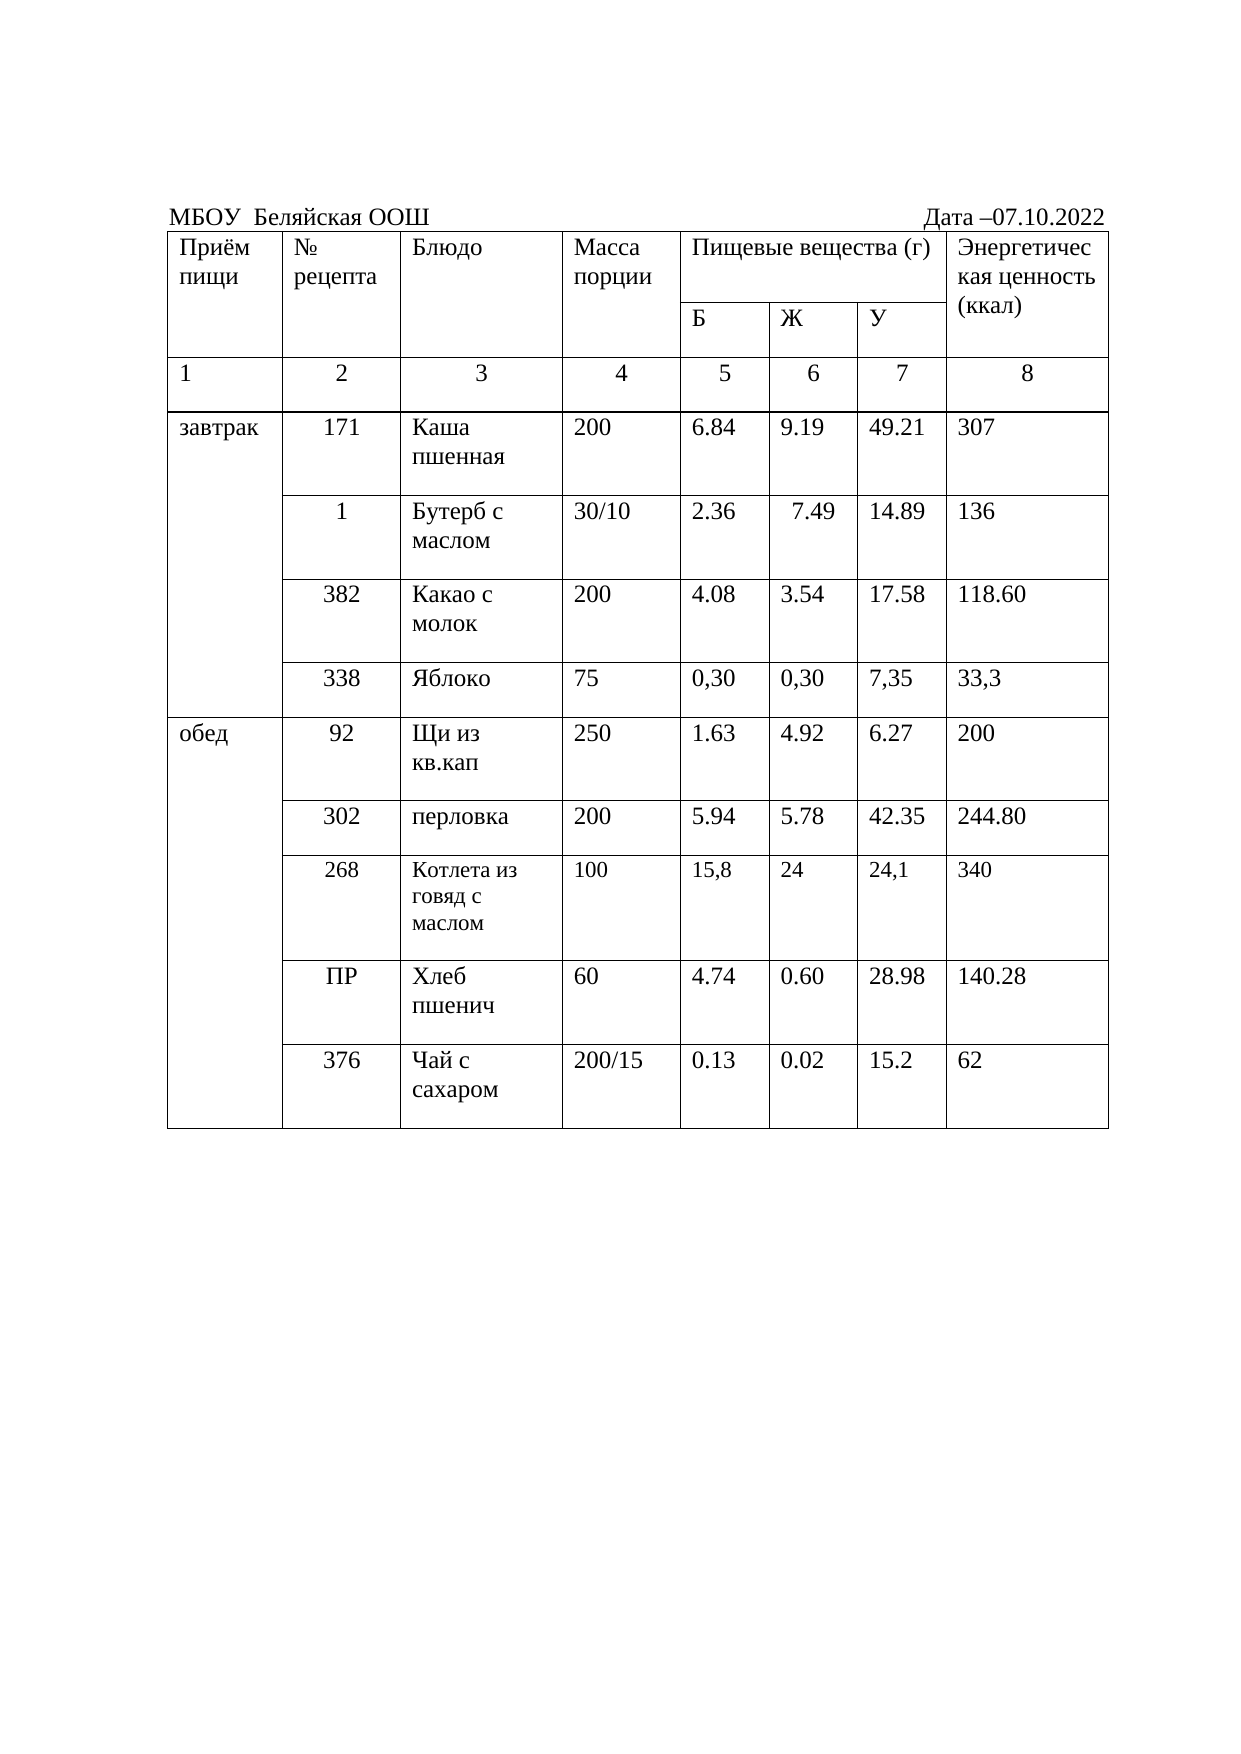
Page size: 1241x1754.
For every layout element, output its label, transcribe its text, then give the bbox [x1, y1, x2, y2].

table_cell 200 [563, 801, 680, 855]
table_cell 200 [563, 413, 680, 495]
table_cell 17.58 [858, 580, 946, 662]
table_cell 244.80 [947, 801, 1108, 855]
table_cell 4.74 [681, 961, 769, 1044]
table_cell 24 [770, 856, 857, 960]
table_cell Щи из кв.кап [401, 718, 562, 800]
table_cell Бутерб с маслом [401, 496, 562, 578]
table_cell 8 [947, 358, 1108, 411]
table_cell 100 [563, 856, 680, 960]
table_cell перловка [401, 801, 562, 855]
table_cell 6 [770, 358, 857, 411]
table_header Блюдо [401, 232, 562, 357]
table_cell 15,8 [681, 856, 769, 960]
table_cell Какао с молок [401, 580, 562, 662]
table_cell 200 [947, 718, 1108, 800]
table_cell 382 [283, 580, 400, 662]
table_cell 33,3 [947, 663, 1108, 717]
table_cell 4.92 [770, 718, 857, 800]
table_cell 6.27 [858, 718, 946, 800]
table_cell 7,35 [858, 663, 946, 717]
table_cell 24,1 [858, 856, 946, 960]
table_header Масса порции [563, 232, 680, 357]
table_cell 92 [283, 718, 400, 800]
table_header Энергетическая ценность (ккал) [947, 232, 1108, 357]
table_cell 250 [563, 718, 680, 800]
table_cell 3 [401, 358, 562, 411]
table_cell 5.78 [770, 801, 857, 855]
table_cell 0,30 [770, 663, 857, 717]
table_cell 4.08 [681, 580, 769, 662]
table_cell 340 [947, 856, 1108, 960]
table_cell 0.13 [681, 1045, 769, 1127]
table_cell 3.54 [770, 580, 857, 662]
table_cell Хлеб пшенич [401, 961, 562, 1044]
table_cell 136 [947, 496, 1108, 578]
table_cell 0.60 [770, 961, 857, 1044]
table_cell 30/10 [563, 496, 680, 578]
table_cell Чай с сахаром [401, 1045, 562, 1127]
table_cell 6.84 [681, 413, 769, 495]
table_cell 302 [283, 801, 400, 855]
table_cell 7 [858, 358, 946, 411]
table_cell 0.02 [770, 1045, 857, 1127]
table_cell 2 [283, 358, 400, 411]
table_cell Яблоко [401, 663, 562, 717]
table_cell 0,30 [681, 663, 769, 717]
text МБОУ Беляйская ООШ Дата –07.10.2022 [75, 202, 1165, 231]
table_cell 200 [563, 580, 680, 662]
table_cell У [858, 303, 946, 357]
table_header Приём пищи [168, 232, 282, 357]
table_cell 7.49 [770, 496, 857, 578]
table_cell Котлета из говяд с маслом [401, 856, 562, 960]
table_cell завтрак [168, 413, 282, 717]
table_cell ПР [283, 961, 400, 1044]
table_cell 118.60 [947, 580, 1108, 662]
table_cell 75 [563, 663, 680, 717]
table_header Пищевые вещества (г) [681, 232, 946, 302]
table_cell Б [681, 303, 769, 357]
table_cell обед [168, 718, 282, 1127]
table_cell 200/15 [563, 1045, 680, 1127]
table_cell 1 [283, 496, 400, 578]
table_header № рецепта [283, 232, 400, 357]
table_cell 5.94 [681, 801, 769, 855]
table_cell 2.36 [681, 496, 769, 578]
table_cell 14.89 [858, 496, 946, 578]
table_cell Ж [770, 303, 857, 357]
table_cell 307 [947, 413, 1108, 495]
table_cell 5 [681, 358, 769, 411]
table_cell 9.19 [770, 413, 857, 495]
table_cell 42.35 [858, 801, 946, 855]
table_cell Каша пшенная [401, 413, 562, 495]
table_cell 60 [563, 961, 680, 1044]
table_cell 49.21 [858, 413, 946, 495]
table_cell 268 [283, 856, 400, 960]
table_cell 376 [283, 1045, 400, 1127]
table_cell 62 [947, 1045, 1108, 1127]
table_cell 140.28 [947, 961, 1108, 1044]
table_cell 1.63 [681, 718, 769, 800]
table_cell 15.2 [858, 1045, 946, 1127]
table_cell 4 [563, 358, 680, 411]
table_cell 171 [283, 413, 400, 495]
table_cell 1 [168, 358, 282, 411]
table_cell 28.98 [858, 961, 946, 1044]
table_cell 338 [283, 663, 400, 717]
